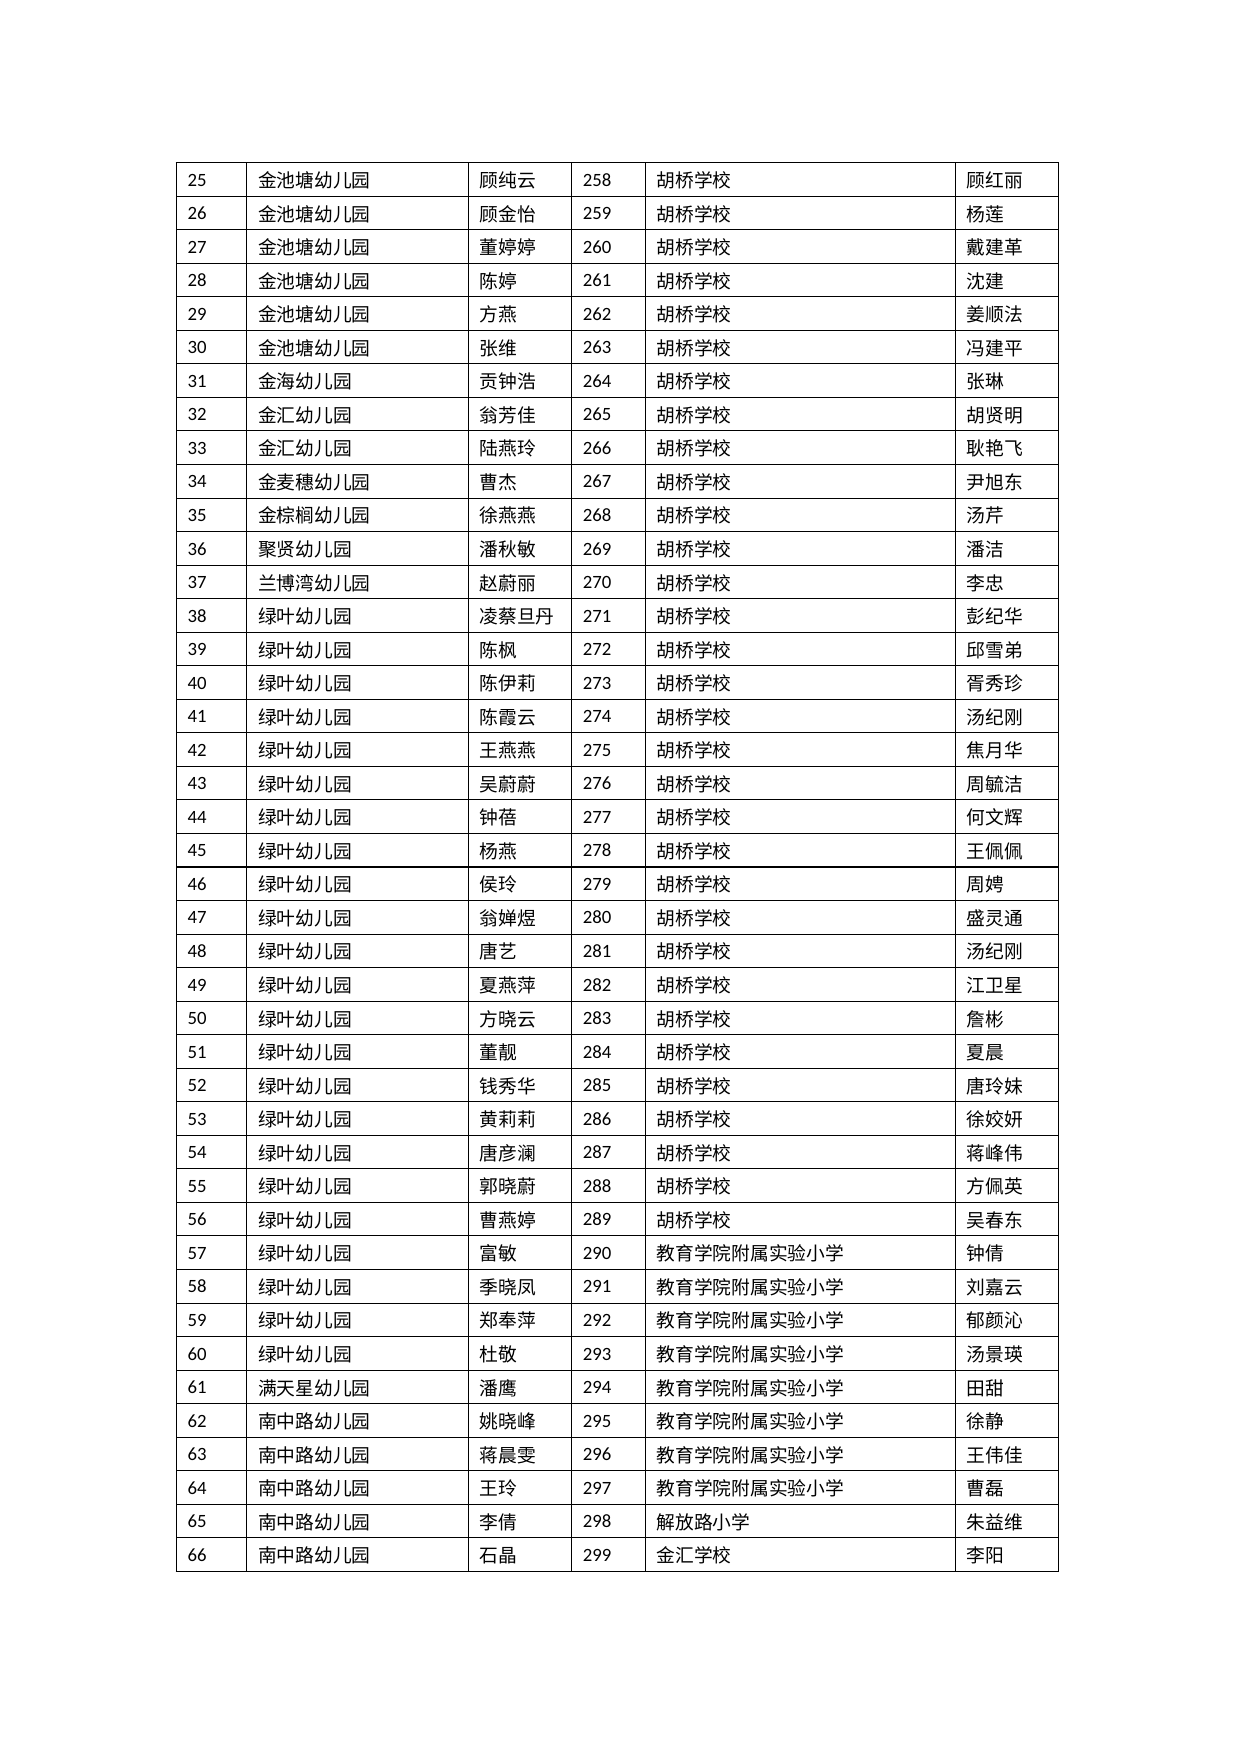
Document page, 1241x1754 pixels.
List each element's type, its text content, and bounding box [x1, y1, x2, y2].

table_cell 金池塘幼儿园 [247, 264, 468, 296]
table_cell 绿叶幼儿园 [247, 633, 468, 665]
table_cell 教育学院附属实验小学 [646, 1236, 955, 1269]
table_cell 胡桥学校 [646, 264, 955, 296]
table_cell 268 [572, 499, 645, 531]
table_cell 56 [177, 1203, 246, 1235]
table_cell 51 [177, 1035, 246, 1068]
table_cell 286 [572, 1102, 645, 1135]
table_cell 金池塘幼儿园 [247, 163, 468, 196]
table_cell 富敏 [469, 1236, 571, 1269]
table_cell 徐姣妍 [956, 1102, 1058, 1135]
table_cell 34 [177, 465, 246, 497]
table_cell 284 [572, 1035, 645, 1068]
table_cell 汤纪刚 [956, 935, 1058, 967]
table_cell 郑奉萍 [469, 1304, 571, 1336]
table_cell 石晶 [469, 1538, 571, 1571]
table_cell 南中路幼儿园 [247, 1505, 468, 1537]
table_cell 49 [177, 968, 246, 1001]
table_cell 42 [177, 733, 246, 766]
table_cell 47 [177, 901, 246, 933]
table_cell 277 [572, 800, 645, 833]
table_cell 姚晓峰 [469, 1404, 571, 1437]
table_cell 胡桥学校 [646, 566, 955, 598]
table_cell 张维 [469, 331, 571, 363]
table_cell 272 [572, 633, 645, 665]
table_cell 278 [572, 834, 645, 866]
table_cell 蒋峰伟 [956, 1136, 1058, 1168]
table_cell 金汇幼儿园 [247, 398, 468, 430]
table_cell 徐燕燕 [469, 499, 571, 531]
table_cell 胡桥学校 [646, 465, 955, 497]
table_cell 王佩佩 [956, 834, 1058, 866]
table_cell 胡桥学校 [646, 767, 955, 799]
table_cell 267 [572, 465, 645, 497]
table_cell 胡桥学校 [646, 666, 955, 699]
table_cell 25 [177, 163, 246, 196]
table_cell 曹燕婷 [469, 1203, 571, 1235]
table_cell 翁芳佳 [469, 398, 571, 430]
table_cell 方晓云 [469, 1002, 571, 1034]
table_cell 绿叶幼儿园 [247, 700, 468, 732]
table_cell 265 [572, 398, 645, 430]
table_cell 32 [177, 398, 246, 430]
table_cell 280 [572, 901, 645, 933]
table_cell 胡桥学校 [646, 834, 955, 866]
table_cell 吴春东 [956, 1203, 1058, 1235]
table_cell 31 [177, 364, 246, 397]
table_cell 285 [572, 1069, 645, 1101]
table_cell 潘鹰 [469, 1371, 571, 1403]
table_cell 杨莲 [956, 197, 1058, 229]
table_cell 绿叶幼儿园 [247, 1203, 468, 1235]
table_cell 41 [177, 700, 246, 732]
table_cell 胡桥学校 [646, 331, 955, 363]
table_cell 264 [572, 364, 645, 397]
table_cell 39 [177, 633, 246, 665]
table_cell 詹彬 [956, 1002, 1058, 1034]
table_cell 彭纪华 [956, 599, 1058, 632]
table_cell 绿叶幼儿园 [247, 1169, 468, 1202]
table_cell 57 [177, 1236, 246, 1269]
table_cell 周娉 [956, 868, 1058, 900]
table_cell 261 [572, 264, 645, 296]
table_cell 43 [177, 767, 246, 799]
table_cell 295 [572, 1404, 645, 1437]
table_cell 296 [572, 1438, 645, 1470]
table_cell 满天星幼儿园 [247, 1371, 468, 1403]
table_cell 杨燕 [469, 834, 571, 866]
table_cell 贡钟浩 [469, 364, 571, 397]
table_cell 杜敬 [469, 1337, 571, 1369]
table_cell 耿艳飞 [956, 431, 1058, 464]
table_cell 唐玲妹 [956, 1069, 1058, 1101]
table_cell 274 [572, 700, 645, 732]
table_cell 陆燕玲 [469, 431, 571, 464]
table_cell 侯玲 [469, 868, 571, 900]
table_cell 293 [572, 1337, 645, 1369]
table_cell 胡桥学校 [646, 1102, 955, 1135]
table_cell 胡桥学校 [646, 935, 955, 967]
table_cell 唐艺 [469, 935, 571, 967]
table_cell 聚贤幼儿园 [247, 532, 468, 564]
table_cell 291 [572, 1270, 645, 1302]
table_cell 297 [572, 1471, 645, 1504]
table_cell 胡贤明 [956, 398, 1058, 430]
table_cell 胡桥学校 [646, 700, 955, 732]
table_cell 盛灵通 [956, 901, 1058, 933]
table_cell 王伟佳 [956, 1438, 1058, 1470]
table_cell 294 [572, 1371, 645, 1403]
table_cell 金汇学校 [646, 1538, 955, 1571]
table_cell 绿叶幼儿园 [247, 1035, 468, 1068]
table_cell 李忠 [956, 566, 1058, 598]
table_cell 李倩 [469, 1505, 571, 1537]
table_cell 绿叶幼儿园 [247, 1270, 468, 1302]
table_cell 292 [572, 1304, 645, 1336]
table_cell 胡桥学校 [646, 733, 955, 766]
table_cell 61 [177, 1371, 246, 1403]
table_cell 52 [177, 1069, 246, 1101]
table_cell 南中路幼儿园 [247, 1471, 468, 1504]
table_cell 曹磊 [956, 1471, 1058, 1504]
table_cell 教育学院附属实验小学 [646, 1438, 955, 1470]
table_cell 徐静 [956, 1404, 1058, 1437]
table_cell 289 [572, 1203, 645, 1235]
table_cell 270 [572, 566, 645, 598]
table_cell 刘嘉云 [956, 1270, 1058, 1302]
table_cell 276 [572, 767, 645, 799]
table_cell 45 [177, 834, 246, 866]
table_cell 46 [177, 868, 246, 900]
table_cell 62 [177, 1404, 246, 1437]
table_cell 胡桥学校 [646, 1203, 955, 1235]
table_cell 朱益维 [956, 1505, 1058, 1537]
table_cell 董靓 [469, 1035, 571, 1068]
table_cell 南中路幼儿园 [247, 1404, 468, 1437]
table_cell 33 [177, 431, 246, 464]
table_cell 胡桥学校 [646, 1069, 955, 1101]
table_cell 教育学院附属实验小学 [646, 1404, 955, 1437]
table_cell 288 [572, 1169, 645, 1202]
table_cell 63 [177, 1438, 246, 1470]
table_cell 绿叶幼儿园 [247, 666, 468, 699]
table_cell 胡桥学校 [646, 297, 955, 330]
table_cell 董婷婷 [469, 230, 571, 263]
table_cell 曹杰 [469, 465, 571, 497]
table_cell 胡桥学校 [646, 364, 955, 397]
table_cell 275 [572, 733, 645, 766]
table_cell 胥秀珍 [956, 666, 1058, 699]
table_cell 何文辉 [956, 800, 1058, 833]
table_cell 58 [177, 1270, 246, 1302]
table_cell 尹旭东 [956, 465, 1058, 497]
table_cell 焦月华 [956, 733, 1058, 766]
table_cell 唐彦澜 [469, 1136, 571, 1168]
table_cell 35 [177, 499, 246, 531]
table_cell 胡桥学校 [646, 868, 955, 900]
table_cell 金海幼儿园 [247, 364, 468, 397]
table_cell 郁颜沁 [956, 1304, 1058, 1336]
table_cell 30 [177, 331, 246, 363]
table_cell 钱秀华 [469, 1069, 571, 1101]
table_cell 269 [572, 532, 645, 564]
table_cell 绿叶幼儿园 [247, 767, 468, 799]
table_cell 钟倩 [956, 1236, 1058, 1269]
table_cell 教育学院附属实验小学 [646, 1270, 955, 1302]
table_cell 冯建平 [956, 331, 1058, 363]
table_cell 50 [177, 1002, 246, 1034]
table_cell 金池塘幼儿园 [247, 197, 468, 229]
table_cell 教育学院附属实验小学 [646, 1337, 955, 1369]
table_cell 陈婷 [469, 264, 571, 296]
table_cell 教育学院附属实验小学 [646, 1371, 955, 1403]
table_cell 胡桥学校 [646, 499, 955, 531]
table_cell 王燕燕 [469, 733, 571, 766]
table_cell 28 [177, 264, 246, 296]
table_cell 季晓凤 [469, 1270, 571, 1302]
table_cell 田甜 [956, 1371, 1058, 1403]
table_cell 金池塘幼儿园 [247, 331, 468, 363]
table_cell 陈伊莉 [469, 666, 571, 699]
table_cell 65 [177, 1505, 246, 1537]
table_cell 281 [572, 935, 645, 967]
table_cell 胡桥学校 [646, 163, 955, 196]
table_cell 胡桥学校 [646, 1002, 955, 1034]
table_cell 潘洁 [956, 532, 1058, 564]
table_cell 教育学院附属实验小学 [646, 1304, 955, 1336]
table_cell 44 [177, 800, 246, 833]
table_cell 黄莉莉 [469, 1102, 571, 1135]
table_cell 胡桥学校 [646, 230, 955, 263]
table_cell 金麦穗幼儿园 [247, 465, 468, 497]
table_cell 54 [177, 1136, 246, 1168]
table_cell 金汇幼儿园 [247, 431, 468, 464]
table_cell 李阳 [956, 1538, 1058, 1571]
table_cell 江卫星 [956, 968, 1058, 1001]
table_cell 胡桥学校 [646, 197, 955, 229]
table_cell 绿叶幼儿园 [247, 800, 468, 833]
table_cell 282 [572, 968, 645, 1001]
table_cell 259 [572, 197, 645, 229]
table_cell 教育学院附属实验小学 [646, 1471, 955, 1504]
table_cell 吴蔚蔚 [469, 767, 571, 799]
table_cell 绿叶幼儿园 [247, 1069, 468, 1101]
table_cell 胡桥学校 [646, 1169, 955, 1202]
table_cell 钟蓓 [469, 800, 571, 833]
table_cell 张琳 [956, 364, 1058, 397]
table_cell 陈枫 [469, 633, 571, 665]
table_cell 266 [572, 431, 645, 464]
table_cell 郭晓蔚 [469, 1169, 571, 1202]
table_cell 绿叶幼儿园 [247, 599, 468, 632]
table_cell 姜顺法 [956, 297, 1058, 330]
table_cell 66 [177, 1538, 246, 1571]
table_cell 戴建革 [956, 230, 1058, 263]
table_cell 赵蔚丽 [469, 566, 571, 598]
table_cell 方佩英 [956, 1169, 1058, 1202]
table_cell 283 [572, 1002, 645, 1034]
table_cell 陈霞云 [469, 700, 571, 732]
table_cell 夏燕萍 [469, 968, 571, 1001]
table_cell 绿叶幼儿园 [247, 1337, 468, 1369]
table_cell 绿叶幼儿园 [247, 868, 468, 900]
table_cell 解放路小学 [646, 1505, 955, 1537]
table_cell 271 [572, 599, 645, 632]
table_cell 金棕榈幼儿园 [247, 499, 468, 531]
table_cell 绿叶幼儿园 [247, 733, 468, 766]
table_cell 26 [177, 197, 246, 229]
table_cell 南中路幼儿园 [247, 1438, 468, 1470]
table_cell 64 [177, 1471, 246, 1504]
table_cell 胡桥学校 [646, 431, 955, 464]
table_cell 299 [572, 1538, 645, 1571]
table_cell 金池塘幼儿园 [247, 230, 468, 263]
table_cell 绿叶幼儿园 [247, 1304, 468, 1336]
table_cell 潘秋敏 [469, 532, 571, 564]
table_cell 王玲 [469, 1471, 571, 1504]
table_cell 53 [177, 1102, 246, 1135]
table_cell 40 [177, 666, 246, 699]
table_cell 顾纯云 [469, 163, 571, 196]
table_cell 方燕 [469, 297, 571, 330]
table_cell 蒋晨雯 [469, 1438, 571, 1470]
table_cell 262 [572, 297, 645, 330]
table_cell 298 [572, 1505, 645, 1537]
table_cell 顾红丽 [956, 163, 1058, 196]
table_cell 60 [177, 1337, 246, 1369]
table_cell 胡桥学校 [646, 1136, 955, 1168]
table_cell 绿叶幼儿园 [247, 1002, 468, 1034]
table_cell 胡桥学校 [646, 968, 955, 1001]
table_cell 38 [177, 599, 246, 632]
table_cell 273 [572, 666, 645, 699]
table_cell 263 [572, 331, 645, 363]
table_cell 绿叶幼儿园 [247, 901, 468, 933]
table_cell 279 [572, 868, 645, 900]
table_cell 汤纪刚 [956, 700, 1058, 732]
table_cell 258 [572, 163, 645, 196]
table_cell 南中路幼儿园 [247, 1538, 468, 1571]
table_cell 胡桥学校 [646, 633, 955, 665]
table_cell 翁婵煜 [469, 901, 571, 933]
table_cell 胡桥学校 [646, 398, 955, 430]
table_cell 绿叶幼儿园 [247, 968, 468, 1001]
table_cell 夏晨 [956, 1035, 1058, 1068]
table_cell 55 [177, 1169, 246, 1202]
table_cell 27 [177, 230, 246, 263]
table_cell 凌蔡旦丹 [469, 599, 571, 632]
table_cell 胡桥学校 [646, 532, 955, 564]
table_cell 胡桥学校 [646, 1035, 955, 1068]
table_cell 绿叶幼儿园 [247, 1136, 468, 1168]
table_cell 绿叶幼儿园 [247, 935, 468, 967]
table_cell 顾金怡 [469, 197, 571, 229]
table_cell 胡桥学校 [646, 800, 955, 833]
table_cell 沈建 [956, 264, 1058, 296]
table_cell 36 [177, 532, 246, 564]
table_cell 绿叶幼儿园 [247, 834, 468, 866]
table_cell 周毓洁 [956, 767, 1058, 799]
table_cell 48 [177, 935, 246, 967]
table_cell 290 [572, 1236, 645, 1269]
table_cell 金池塘幼儿园 [247, 297, 468, 330]
table_cell 汤芹 [956, 499, 1058, 531]
table_cell 汤景瑛 [956, 1337, 1058, 1369]
table_cell 绿叶幼儿园 [247, 1236, 468, 1269]
table_cell 绿叶幼儿园 [247, 1102, 468, 1135]
table_cell 胡桥学校 [646, 599, 955, 632]
table_cell 胡桥学校 [646, 901, 955, 933]
table_cell 59 [177, 1304, 246, 1336]
table_cell 37 [177, 566, 246, 598]
table_cell 287 [572, 1136, 645, 1168]
table_cell 兰博湾幼儿园 [247, 566, 468, 598]
table_cell 29 [177, 297, 246, 330]
table_cell 260 [572, 230, 645, 263]
table_cell 邱雪弟 [956, 633, 1058, 665]
